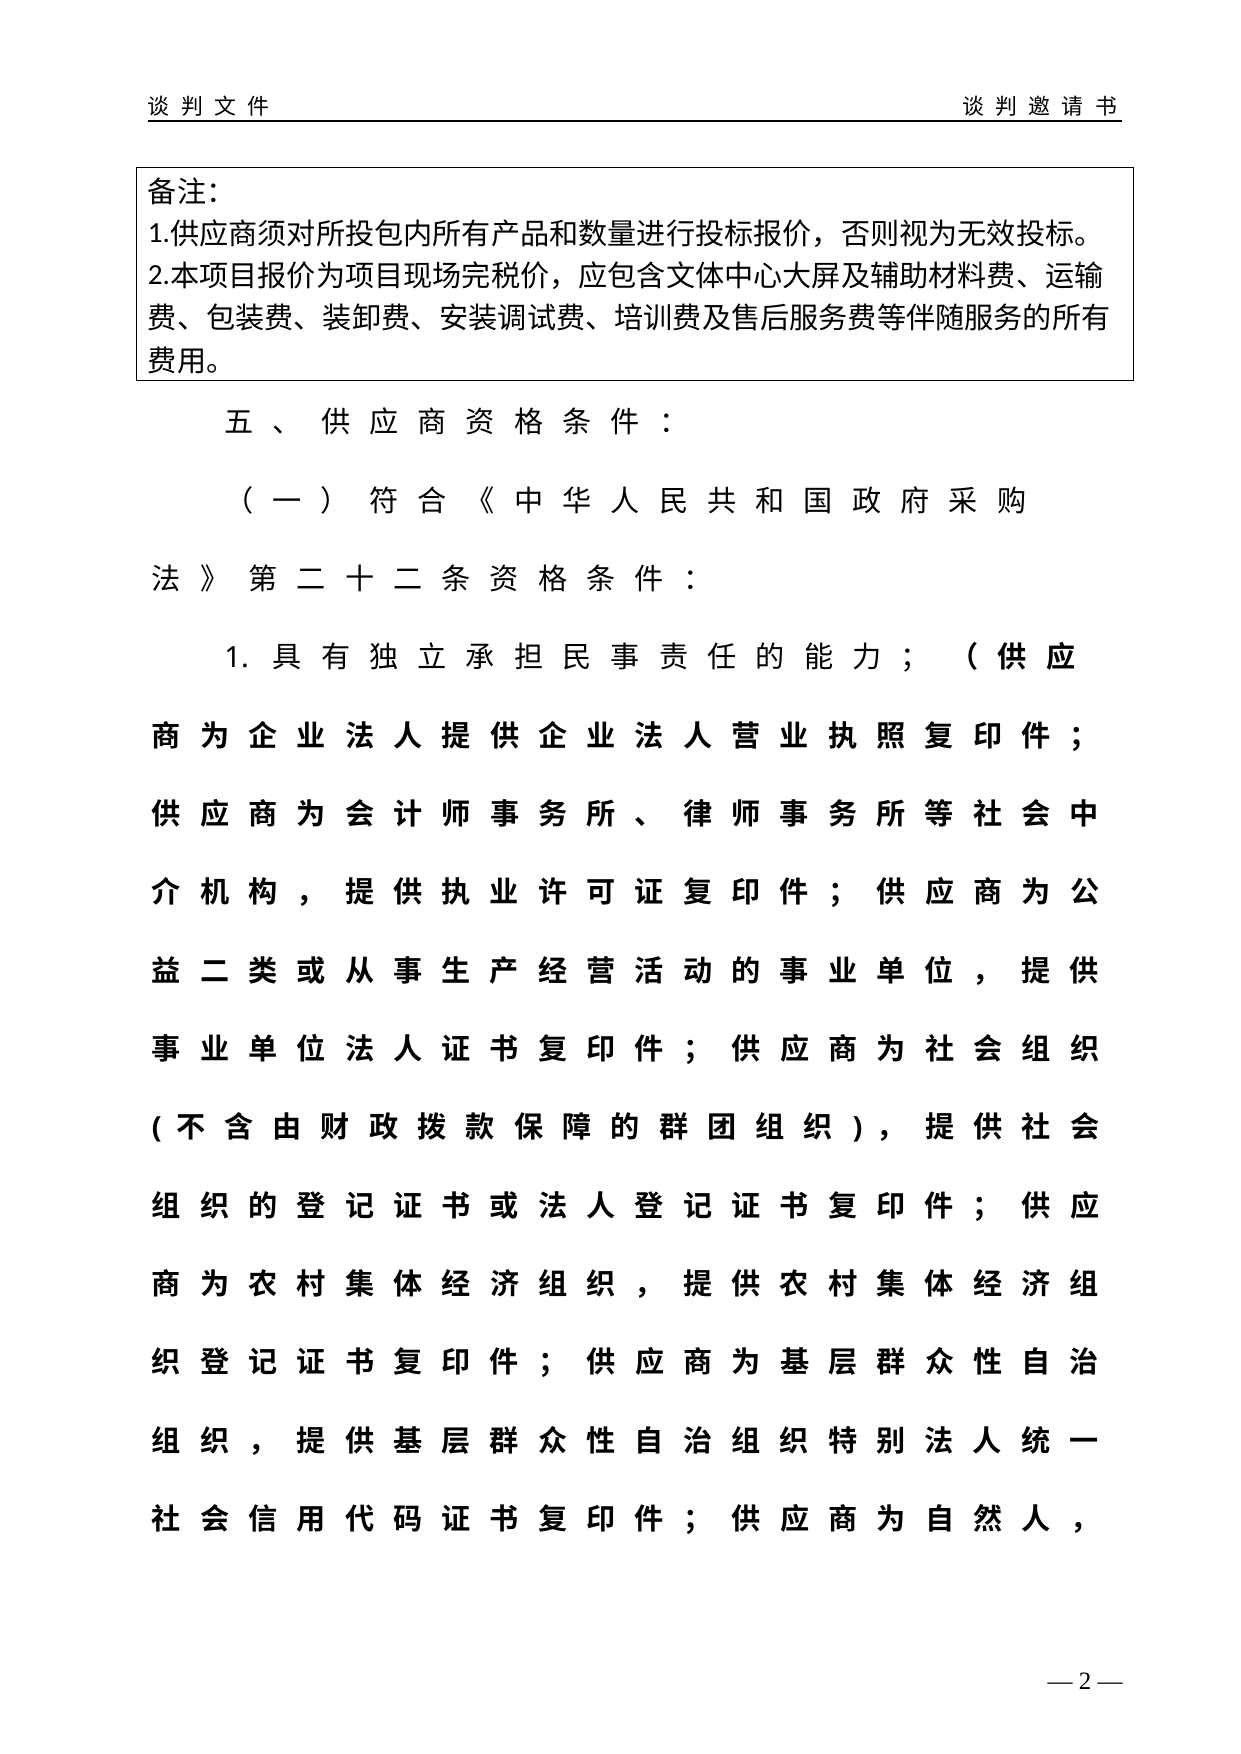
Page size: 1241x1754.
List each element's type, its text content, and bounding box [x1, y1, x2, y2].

table_cell 备注： 1.供应商须对所投包内所有产品和数量进行投标报价，否则视为无效投标。 2.本项目报价为项目现场完税价，应包含文体中心大屏及辅助材料费、运输费、包装费、装卸费、安装调试费、培训费及售后服务费等伴随服务的所有费用。 [137, 168, 1133, 380]
text （一）符合《中华人民共和国政府采购法》第二十二条资格条件： [152, 459, 1118, 616]
list 供应商资格条件： [205, 381, 1118, 459]
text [152, 616, 1118, 1556]
